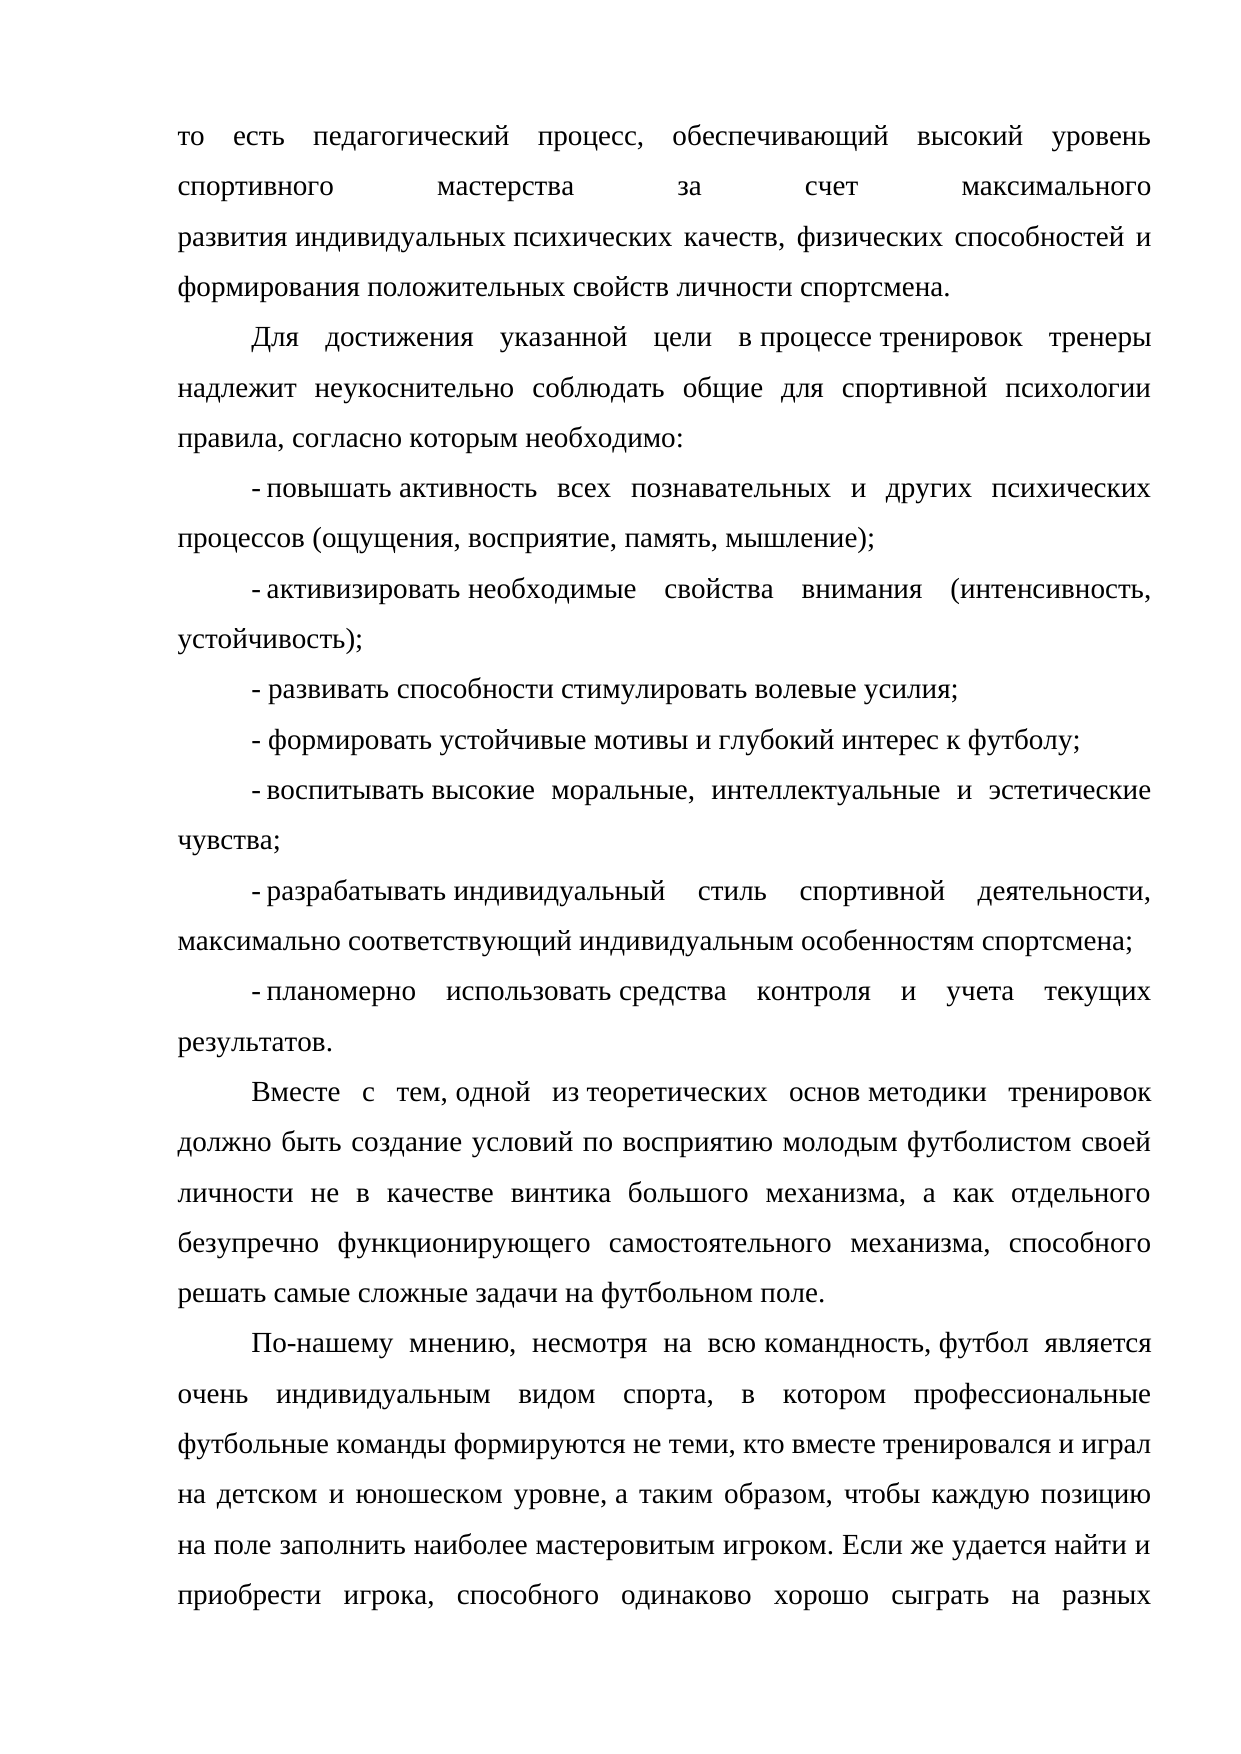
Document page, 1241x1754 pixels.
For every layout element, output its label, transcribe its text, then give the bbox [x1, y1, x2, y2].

text Вместе с тем, одной из теоретических основ методики тренировок должно быть создание условий по восприятию молодым футболистом своей личности не в качестве винтика большого механизма, а как отдельного безупречно функционирующего самостоятельного механизма, способного решать самые сложные задачи на футбольном поле. [177, 1074, 1152, 1309]
text - повышать активность всех познавательных и других психических процессов (ощущения, восприятие, память, мышление); [177, 470, 1152, 554]
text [177, 1326, 1152, 1611]
text - разрабатывать индивидуальный стиль спортивной деятельности, максимально соответствующий индивидуальным особенностям спортсмена; [177, 873, 1152, 957]
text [177, 118, 1152, 303]
text - воспитывать высокие моральные, интеллектуальные и эстетические чувства; [177, 772, 1152, 856]
text - развивать способности стимулировать волевые усилия; [177, 672, 1152, 705]
text - активизировать необходимые свойства внимания (интенсивность, устойчивость); [177, 571, 1152, 655]
text - планомерно использовать средства контроля и учета текущих результатов. [177, 973, 1152, 1057]
text - формировать устойчивые мотивы и глубокий интерес к футболу; [177, 722, 1152, 755]
text Для достижения указанной цели в процессе тренировок тренеры надлежит неукоснительно соблюдать общие для спортивной психологии правила, согласно которым необходимо: [177, 319, 1152, 453]
